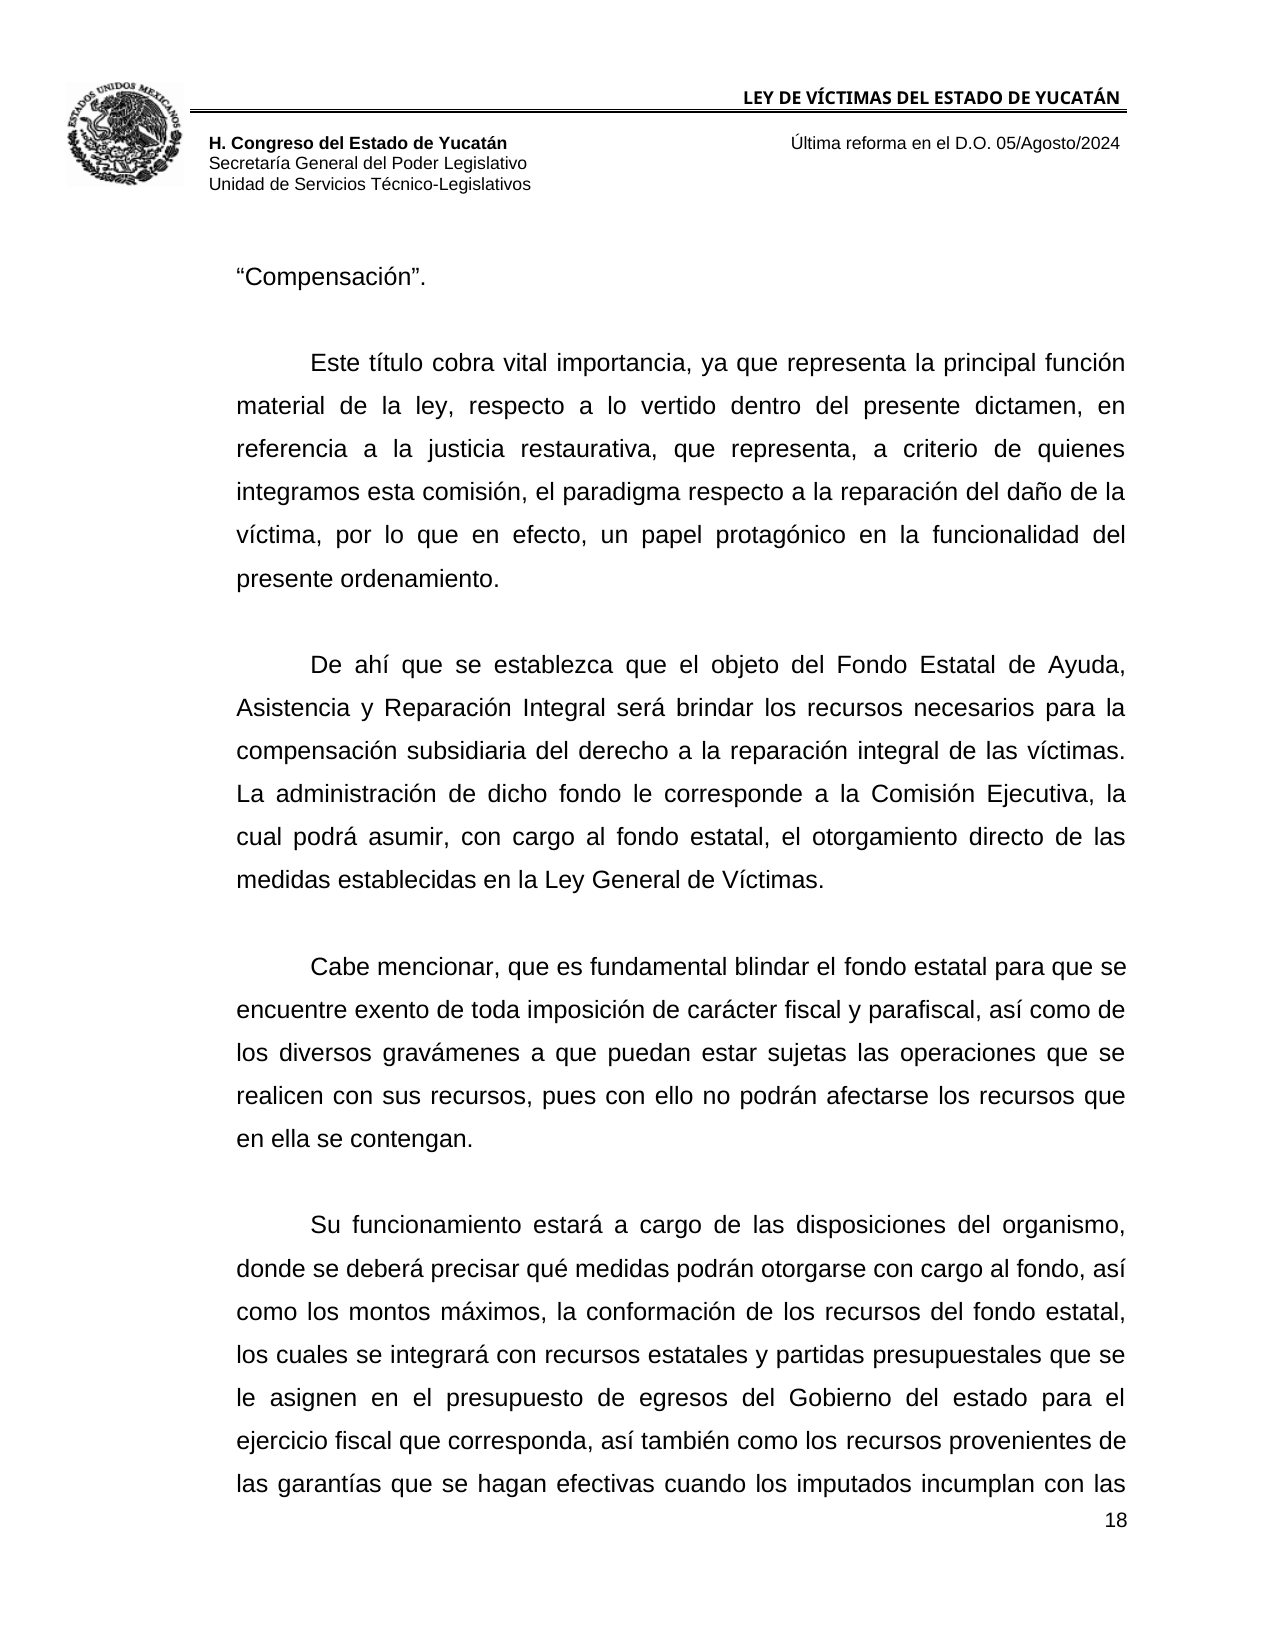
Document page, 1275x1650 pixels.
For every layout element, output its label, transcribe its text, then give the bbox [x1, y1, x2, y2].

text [236, 1210, 1127, 1498]
text Este título cobra vital importancia, ya que representa la principal función material de la ley, respecto a lo vertido dentro del presente dictamen, en referencia a la justicia restaurativa, que representa, a criterio de quienes integramos esta comisión, el paradigma respecto a la reparación del daño de la víctima, por lo que en efecto, un papel protagónico en la funcionalidad del presente ordenamiento. [236, 348, 1127, 592]
text Cabe mencionar, que es fundamental blindar el fondo estatal para que se encuentre exento de toda imposición de carácter fiscal y parafiscal, así como de los diversos gravámenes a que puedan estar sujetas las operaciones que se realicen con sus recursos, pues con ello no podrán afectarse los recursos que en ella se contengan. [236, 952, 1127, 1153]
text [236, 262, 1127, 290]
text De ahí que se establezca que el objeto del Fondo Estatal de Ayuda, Asistencia y Reparación Integral será brindar los recursos necesarios para la compensación subsidiaria del derecho a la reparación integral de las víctimas. La administración de dicho fondo le corresponde a la Comisión Ejecutiva, la cual podrá asumir, con cargo al fondo estatal, el otorgamiento directo de las medidas establecidas en la Ley General de Víctimas. [236, 650, 1127, 894]
